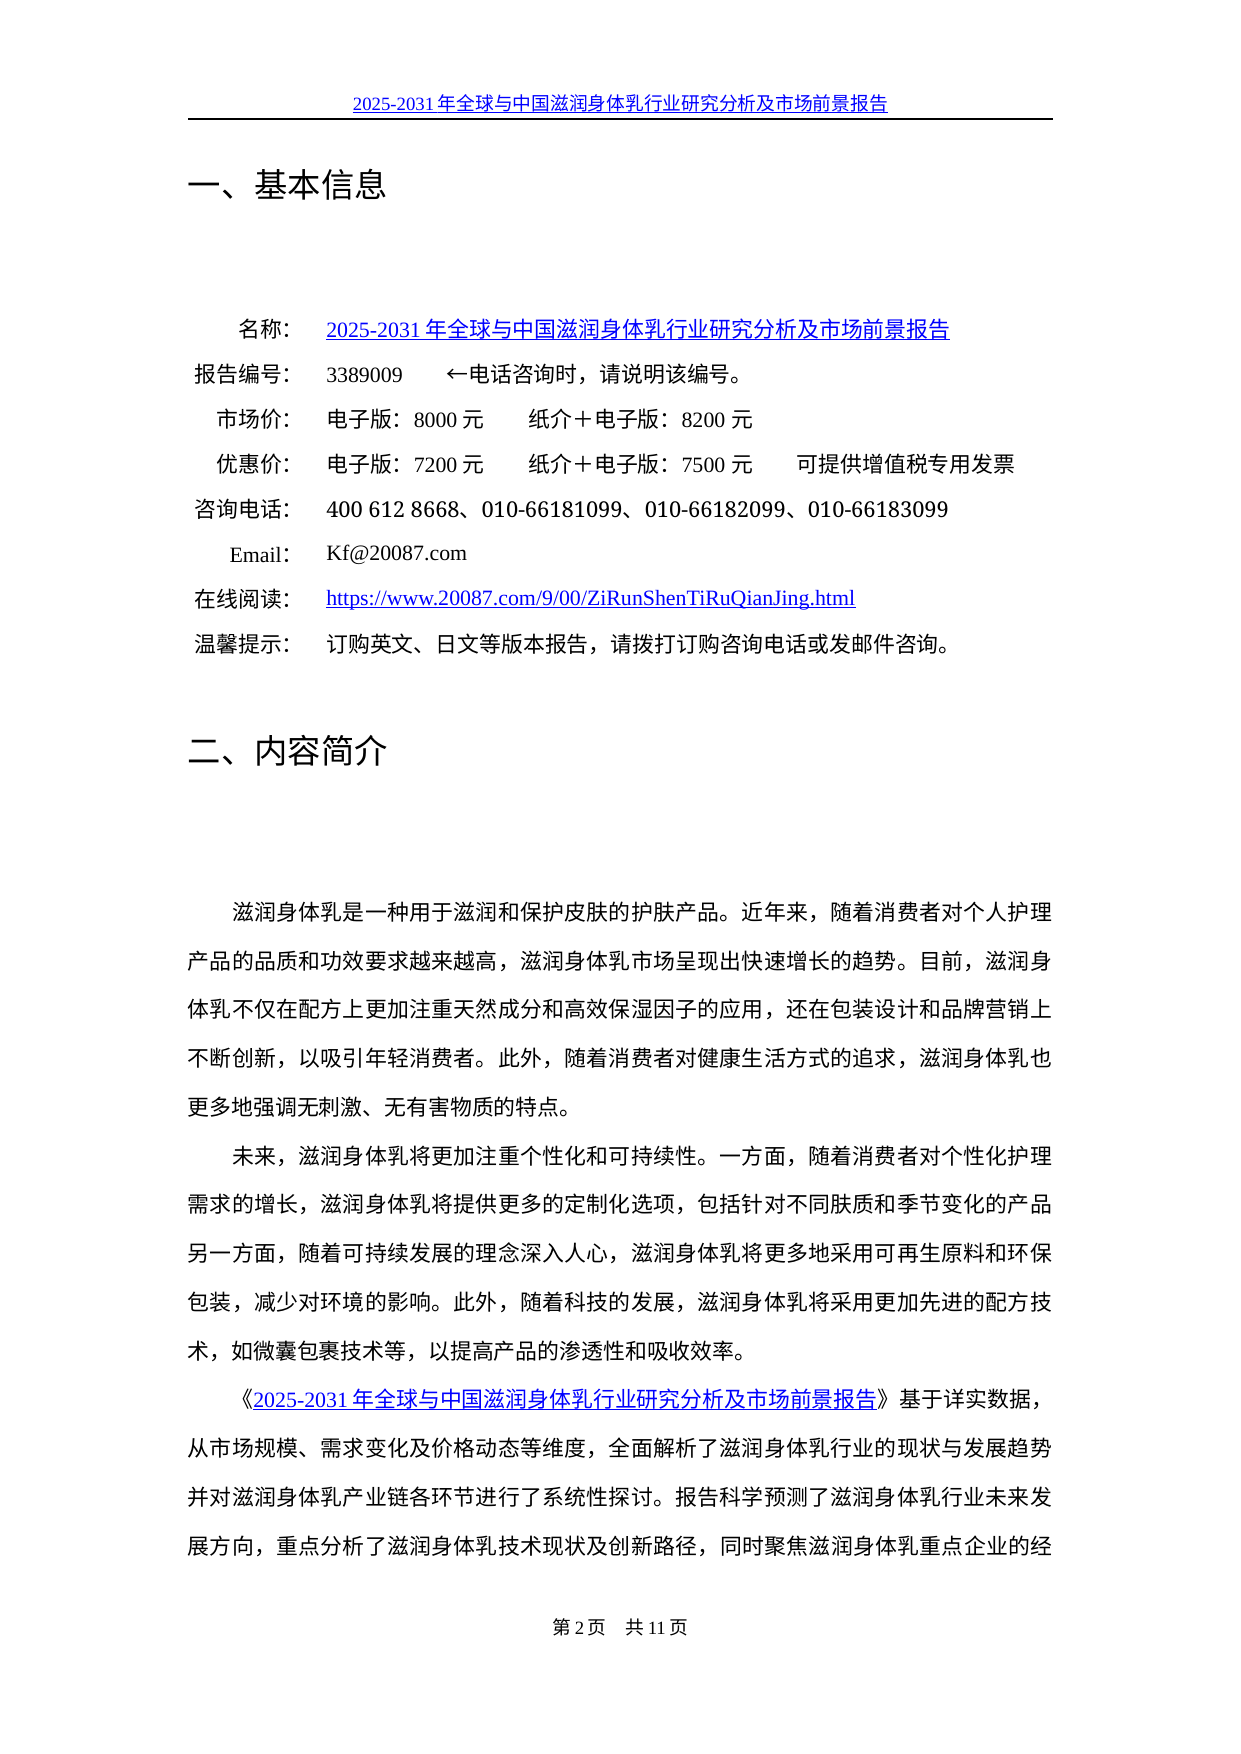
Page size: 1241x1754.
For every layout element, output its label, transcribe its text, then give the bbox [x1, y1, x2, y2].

table_cell 温馨提示： [167, 627, 315, 672]
table_cell 咨询电话： [167, 492, 315, 537]
table_cell Kf@20087.com [315, 537, 1073, 582]
table_cell [315, 582, 1073, 627]
table_cell 优惠价： [167, 447, 315, 492]
table_cell 订购英文、日文等版本报告，请拨打订购咨询电话或发邮件咨询。 [315, 627, 1073, 672]
table_cell 电子版：7200 元 纸介＋电子版：7500 元 可提供增值税专用发票 [315, 447, 1073, 492]
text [187, 894, 1053, 1561]
table_cell 市场价： [167, 402, 315, 447]
table_cell 3389009 ←电话咨询时，请说明该编号。 [315, 357, 1073, 402]
table_cell 报告编号： [167, 357, 315, 402]
table_cell 400 612 8668、010-66181099、010-66182099、010-66183099 [315, 492, 1073, 537]
table_cell Email： [167, 537, 315, 582]
table_header 名称： [167, 312, 315, 357]
title 一、基本信息 [187, 150, 1053, 215]
table_header 2025-2031年全球与中国滋润身体乳行业研究分析及市场前景报告 [315, 312, 1073, 357]
table_cell 电子版：8000 元 纸介＋电子版：8200 元 [315, 402, 1073, 447]
table_cell 在线阅读： [167, 582, 315, 627]
title 二、内容简介 [187, 717, 1053, 782]
